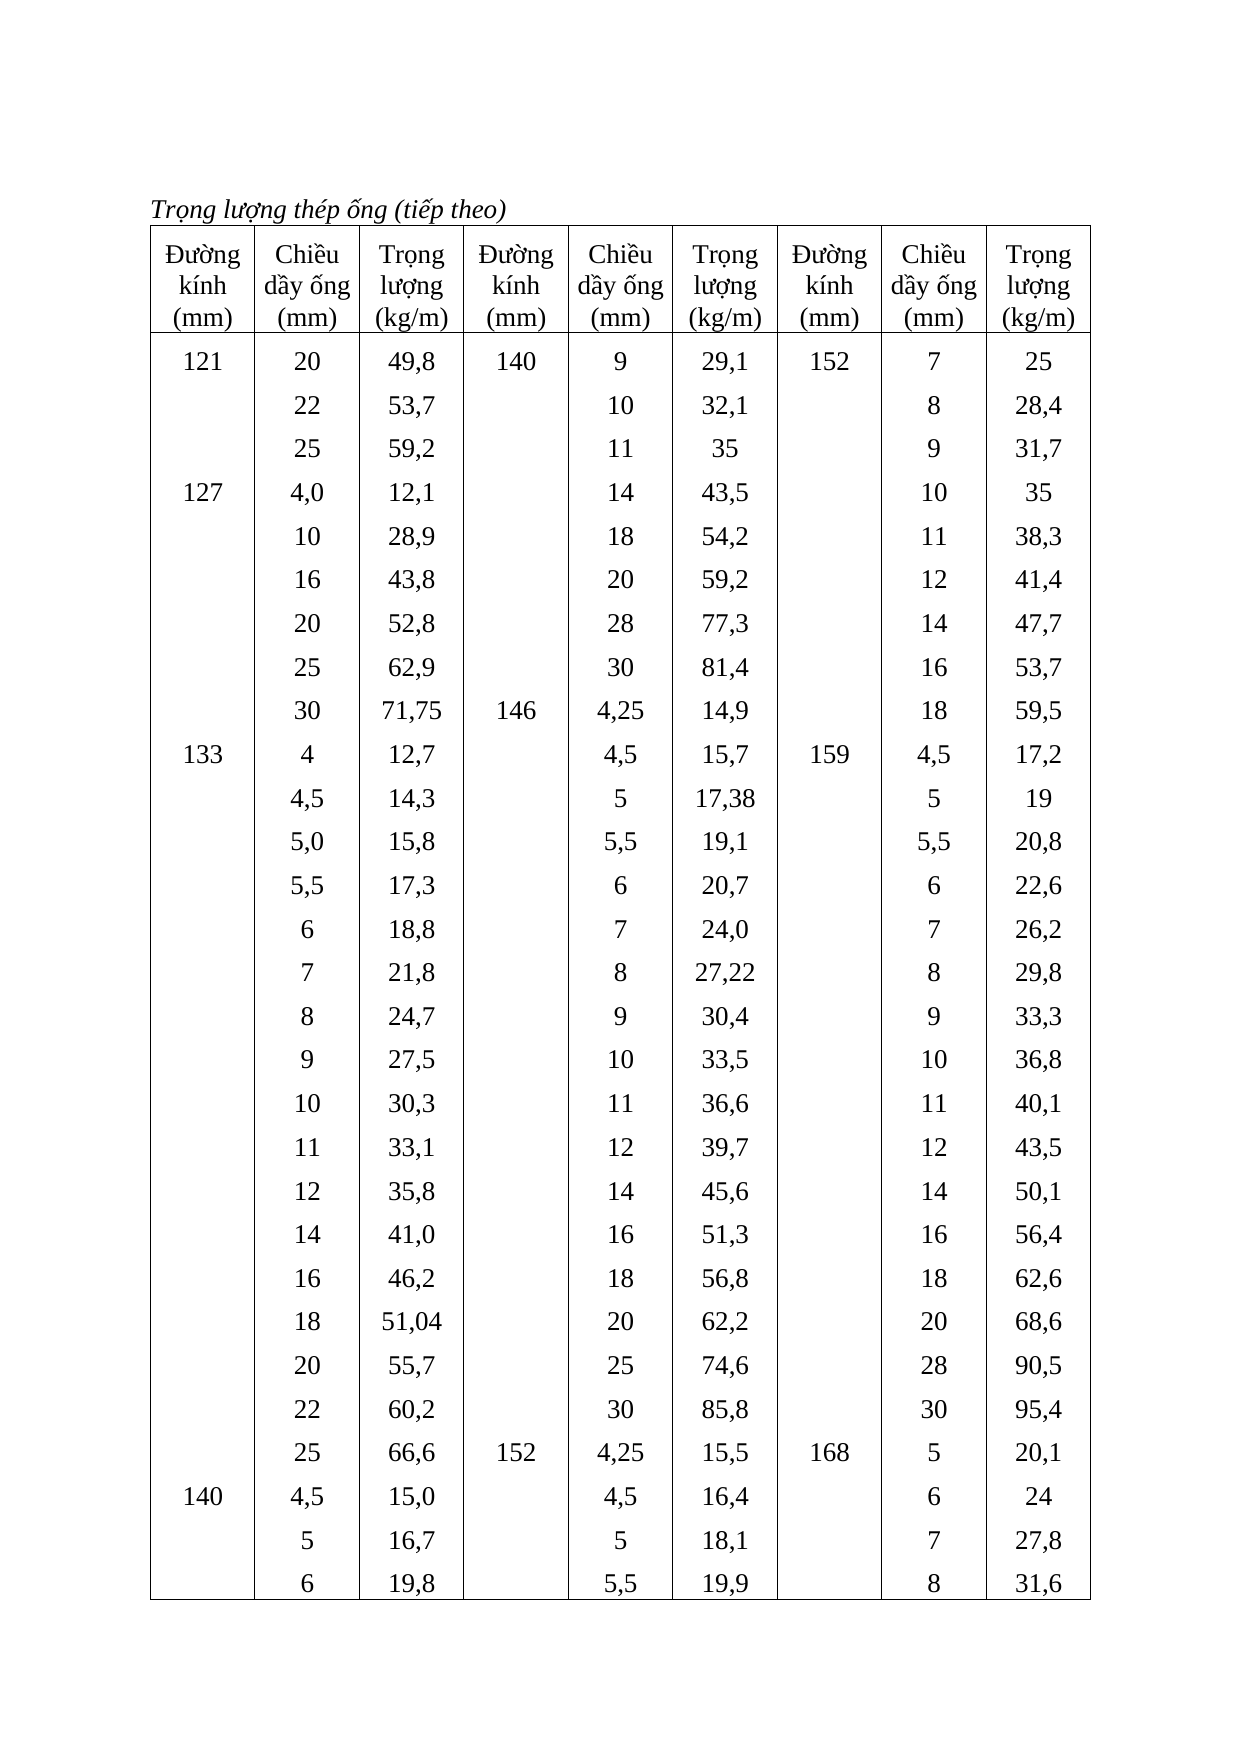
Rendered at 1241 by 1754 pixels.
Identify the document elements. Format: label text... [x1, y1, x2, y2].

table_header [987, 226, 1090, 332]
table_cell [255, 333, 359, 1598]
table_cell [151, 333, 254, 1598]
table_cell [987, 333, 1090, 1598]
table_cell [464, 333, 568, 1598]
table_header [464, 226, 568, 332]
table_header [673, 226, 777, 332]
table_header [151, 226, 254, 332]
text Trọng lượng thép ống (tiếp theo) [150, 194, 1090, 225]
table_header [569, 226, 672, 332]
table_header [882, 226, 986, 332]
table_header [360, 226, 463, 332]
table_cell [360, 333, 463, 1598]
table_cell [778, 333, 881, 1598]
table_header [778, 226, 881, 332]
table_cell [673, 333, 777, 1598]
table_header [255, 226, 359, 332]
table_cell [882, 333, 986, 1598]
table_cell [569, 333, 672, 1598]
